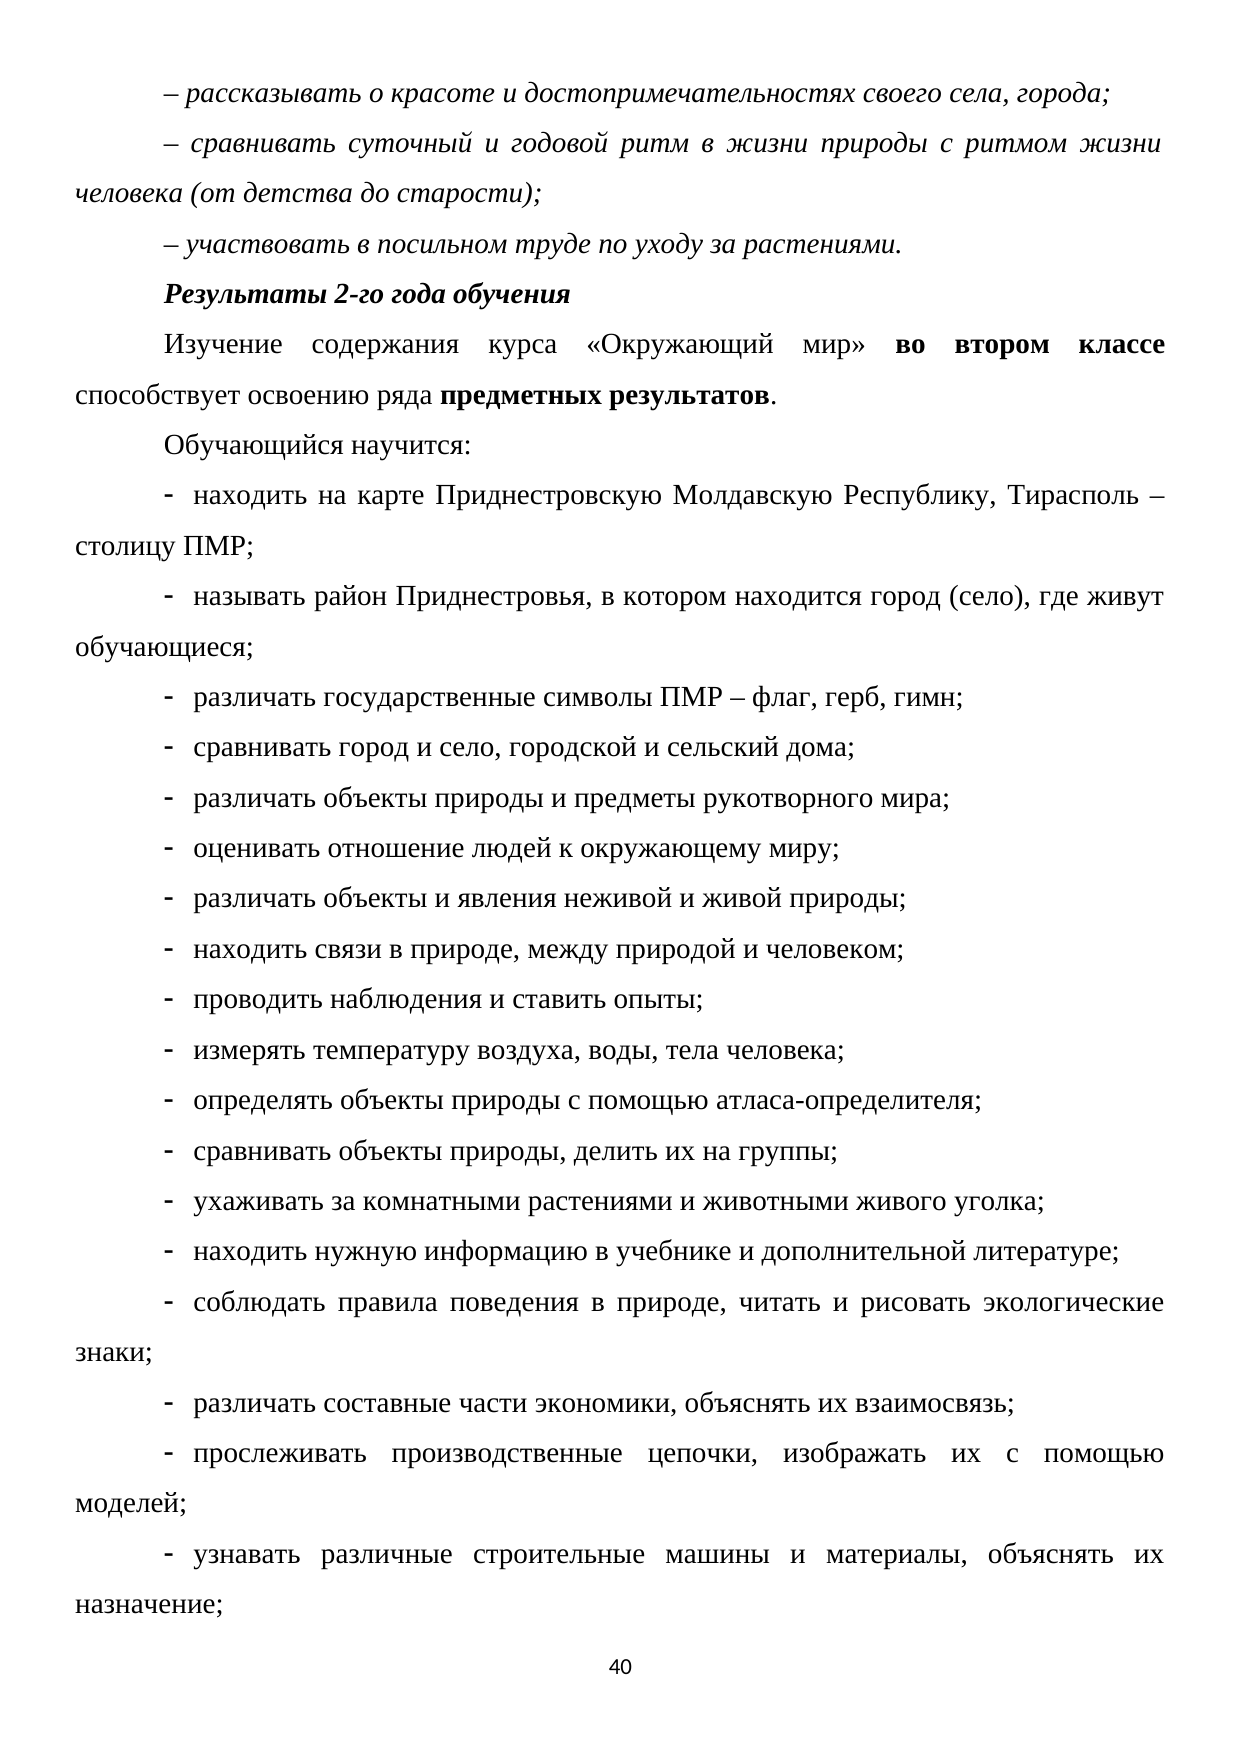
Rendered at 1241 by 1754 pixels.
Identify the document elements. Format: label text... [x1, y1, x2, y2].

list различать объекты и явления неживой и живой природы; [75, 881, 1165, 914]
list находить связи в природе, между природой и человеком; [75, 931, 1165, 965]
text Изучение содержания курса «Окружающий мир» во втором классе способствует освоению ряда предметных результатов. [75, 327, 1165, 410]
list различать государственные символы ПМР – флаг, герб, гимн; [75, 679, 1165, 713]
list узнавать различные строительные машины и материалы, объяснять их назначение; [75, 1536, 1165, 1620]
list называть район Приднестровья, в котором находится город (село), где живут обучающиеся; [75, 578, 1165, 662]
text Обучающийся научится: [75, 427, 1165, 461]
list находить на карте Приднестровскую Молдавскую Республику, Тирасполь – столицу ПМР; [75, 477, 1165, 561]
list соблюдать правила поведения в природе, читать и рисовать экологические знаки; [75, 1284, 1165, 1368]
list сравнивать объекты природы, делить их на группы; [75, 1133, 1165, 1166]
text – участвовать в посильном труде по уходу за растениями. [75, 226, 1165, 259]
list прослеживать производственные цепочки, изображать их с помощью моделей; [75, 1435, 1165, 1519]
list находить нужную информацию в учебнике и дополнительной литературе; [75, 1233, 1165, 1267]
text Результаты 2-го года обучения [75, 276, 1165, 310]
list различать объекты природы и предметы рукотворного мира; [75, 780, 1165, 813]
list оценивать отношение людей к окружающему миру; [75, 830, 1165, 864]
list проводить наблюдения и ставить опыты; [75, 981, 1165, 1015]
text – сравнивать суточный и годовой ритм в жизни природы с ритмом жизни человека (от детства до старости); [75, 125, 1165, 209]
list определять объекты природы с помощью атласа-определителя; [75, 1082, 1165, 1116]
list измерять температуру воздуха, воды, тела человека; [75, 1032, 1165, 1066]
list сравнивать город и село, городской и сельский дома; [75, 729, 1165, 763]
list ухаживать за комнатными растениями и животными живого уголка; [75, 1183, 1165, 1217]
list различать составные части экономики, объяснять их взаимосвязь; [75, 1385, 1165, 1418]
text – рассказывать о красоте и достопримечательностях своего села, города; [75, 75, 1165, 108]
